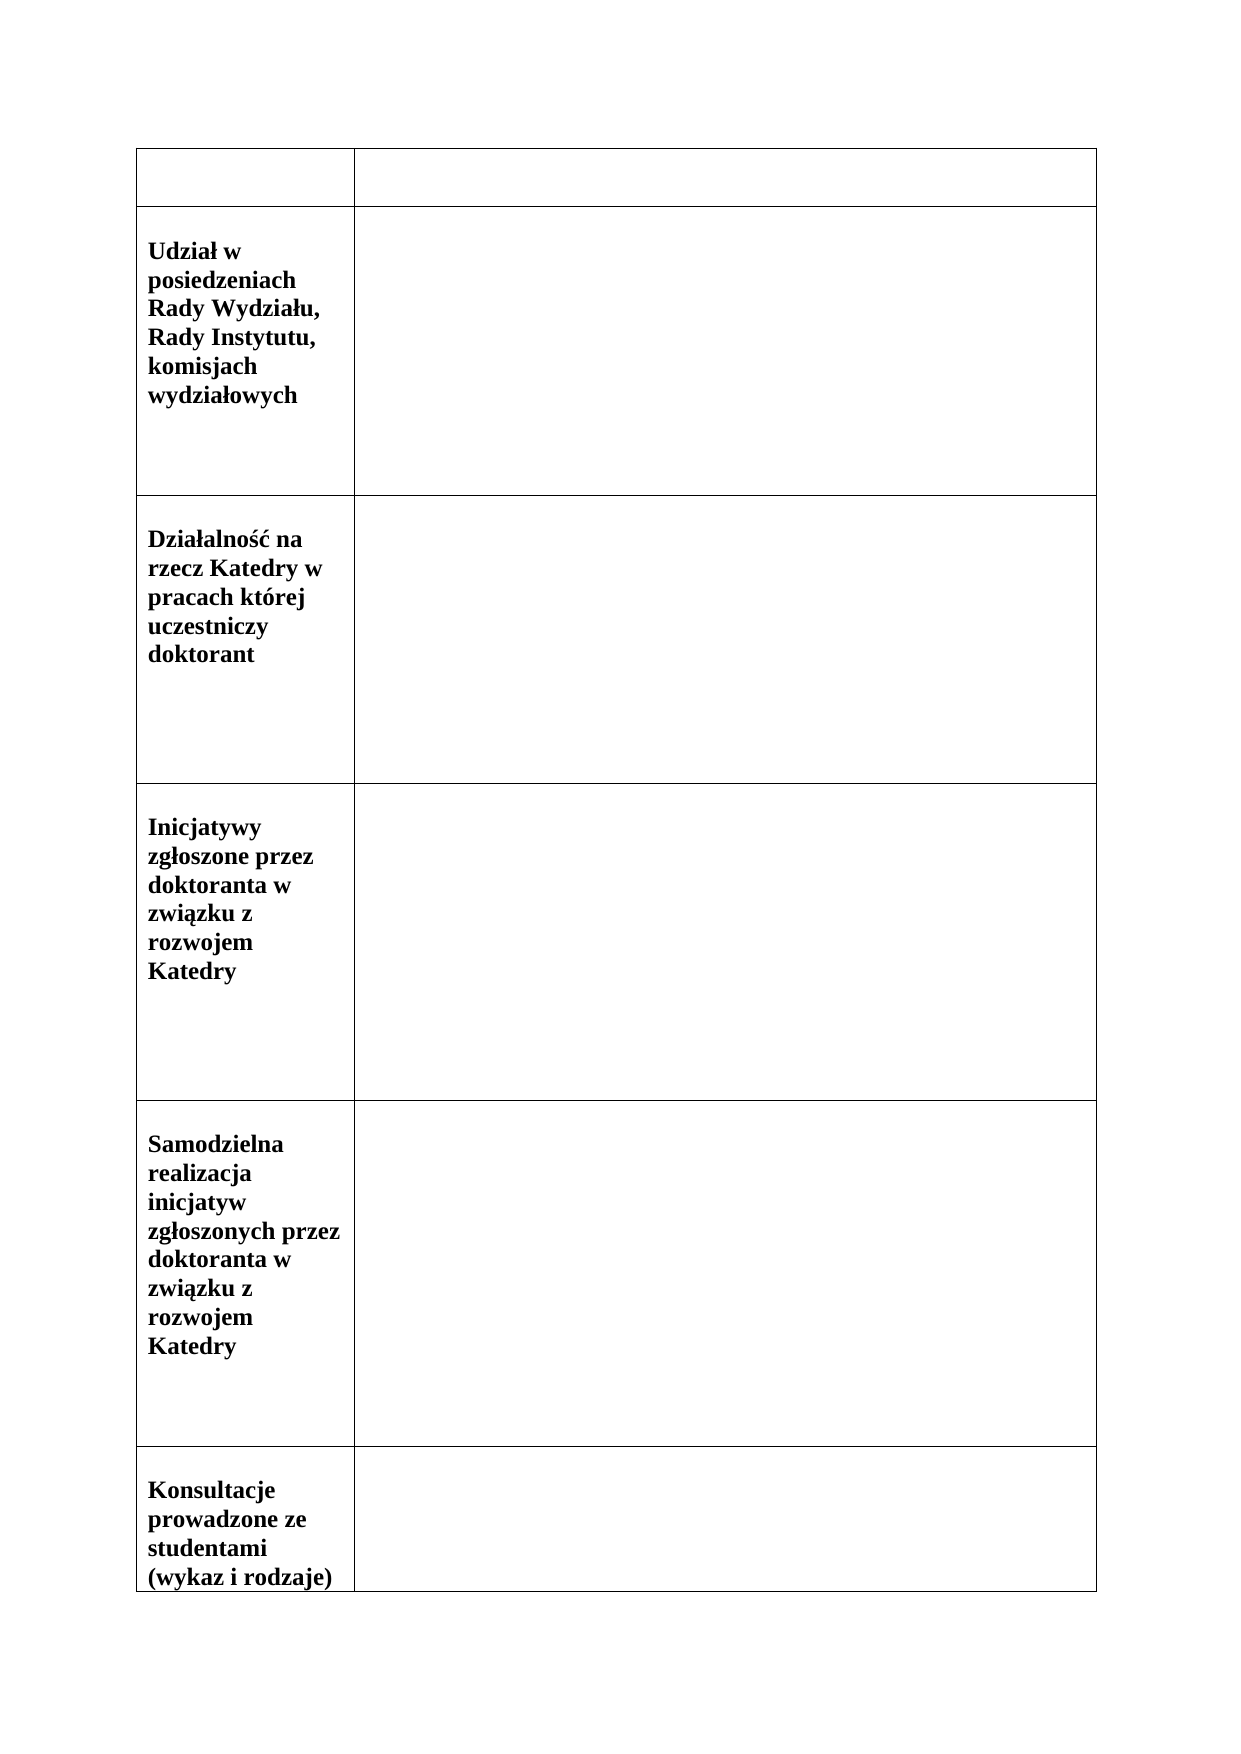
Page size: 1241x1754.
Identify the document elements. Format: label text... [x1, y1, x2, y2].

table_cell [355, 784, 1096, 1100]
table_cell [355, 207, 1096, 495]
table_cell [355, 496, 1096, 782]
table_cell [137, 1447, 354, 1591]
table_cell Inicjatywy zgłoszone przez doktoranta w związku z rozwojem Katedry [137, 784, 354, 1100]
table_cell [355, 1101, 1096, 1446]
table_cell [355, 149, 1096, 206]
table_cell [355, 1447, 1096, 1591]
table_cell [137, 149, 354, 206]
table_cell Samodzielna realizacja inicjatyw zgłoszonych przez doktoranta w związku z rozwojem Katedry [137, 1101, 354, 1446]
table_cell Udział w posiedzeniach Rady Wydziału, Rady Instytutu, komisjach wydziałowych [137, 207, 354, 495]
table_cell Działalność na rzecz Katedry w pracach której uczestniczy doktorant [137, 496, 354, 782]
